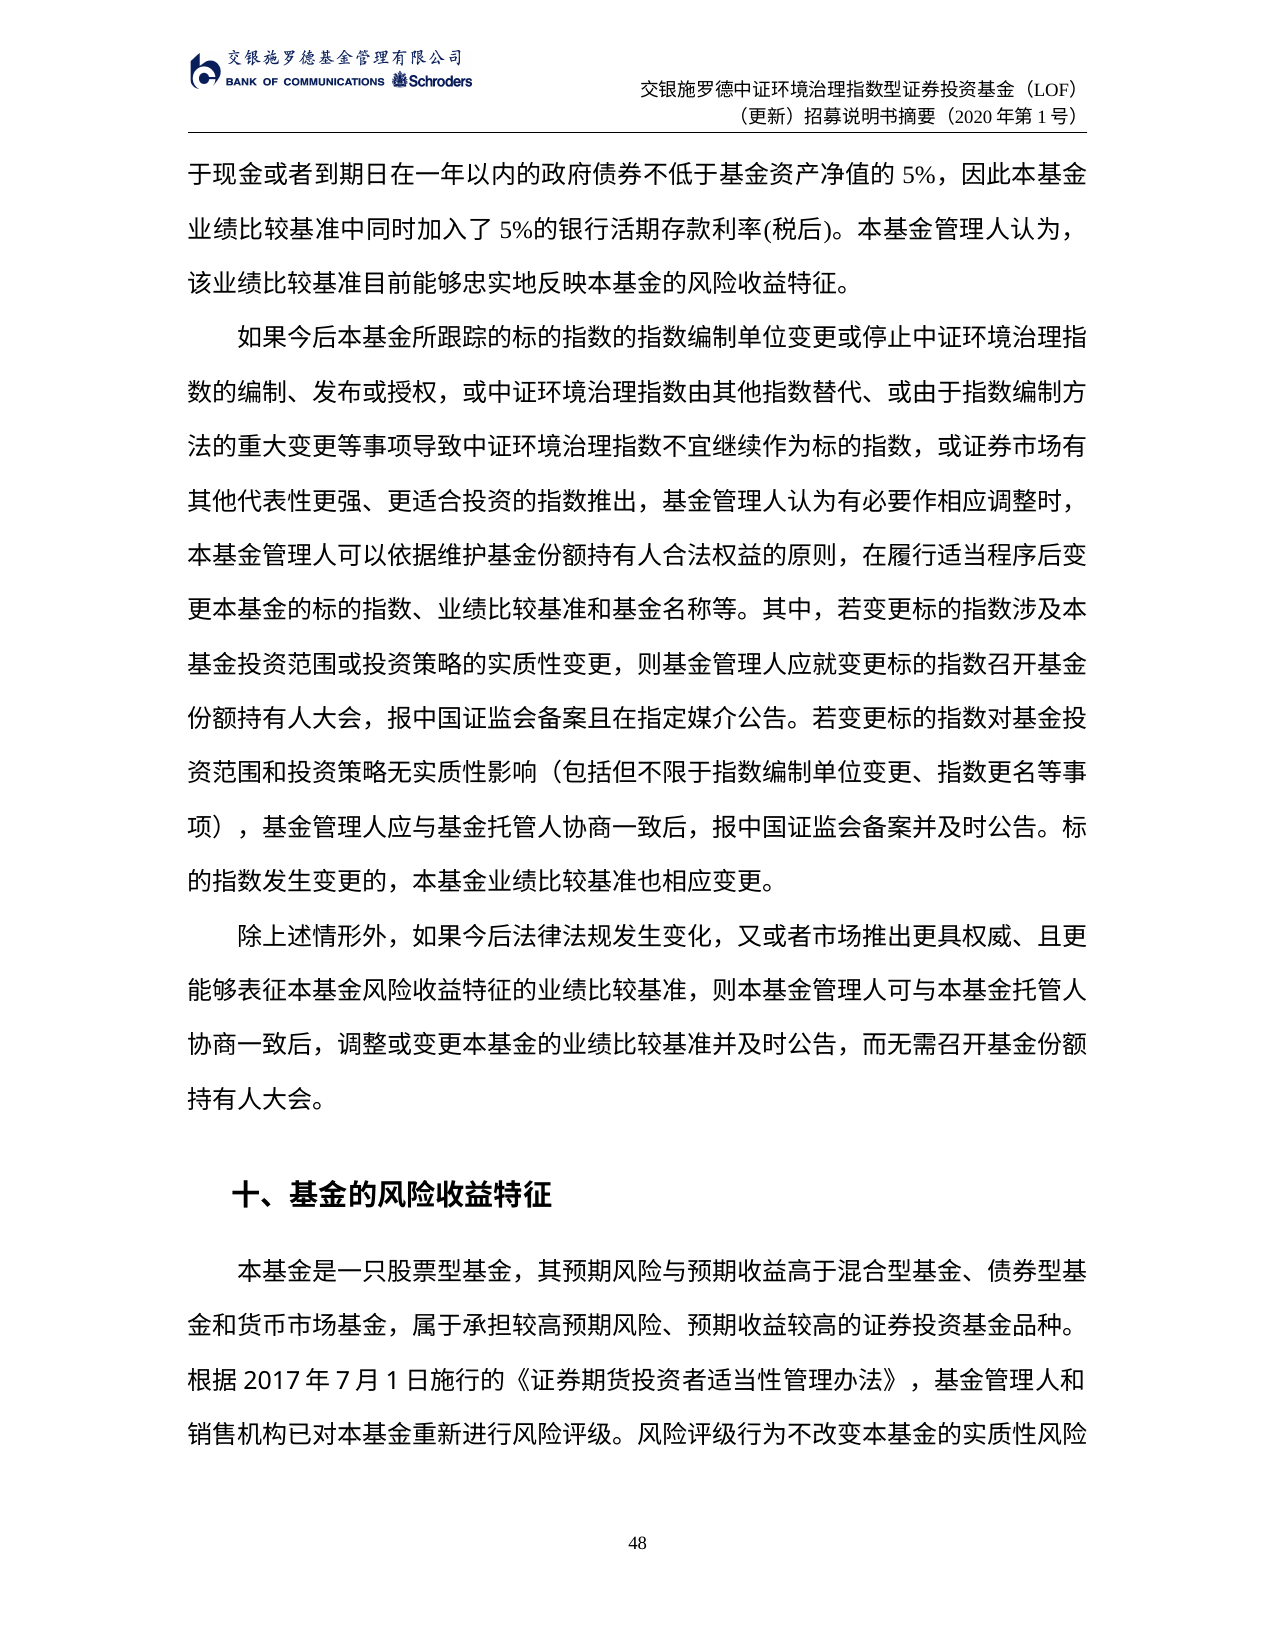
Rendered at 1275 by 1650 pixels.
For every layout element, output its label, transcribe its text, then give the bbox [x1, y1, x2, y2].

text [187, 1251, 1087, 1451]
text 十、基金的风险收益特征 [187, 1163, 1106, 1222]
text 除上述情形外，如果今后法律法规发生变化，又或者市场推出更具权威、且更能够表征本基金风险收益特征的业绩比较基准，则本基金管理人可与本基金托管人协商一致后，调整或变更本基金的业绩比较基准并及时公告，而无需召开基金份额持有人大会。 [187, 916, 1087, 1115]
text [187, 155, 1087, 300]
text 如果今后本基金所跟踪的标的指数的指数编制单位变更或停止中证环境治理指数的编制、发布或授权，或中证环境治理指数由其他指数替代、或由于指数编制方法的重大变更等事项导致中证环境治理指数不宜继续作为标的指数，或证券市场有其他代表性更强、更适合投资的指数推出，基金管理人认为有必要作相应调整时，本基金管理人可以依据维护基金份额持有人合法权益的原则，在履行适当程序后变更本基金的标的指数、业绩比较基准和基金名称等。其中，若变更标的指数涉及本基金投资范围或投资策略的实质性变更，则基金管理人应就变更标的指数召开基金份额持有人大会，报中国证监会备案且在指定媒介公告。若变更标的指数对基金投资范围和投资策略无实质性影响（包括但不限于指数编制单位变更、指数更名等事项），基金管理人应与基金托管人协商一致后，报中国证监会备案并及时公告。标的指数发生变更的，本基金业绩比较基准也相应变更。 [187, 318, 1087, 898]
picture [190, 50, 472, 89]
